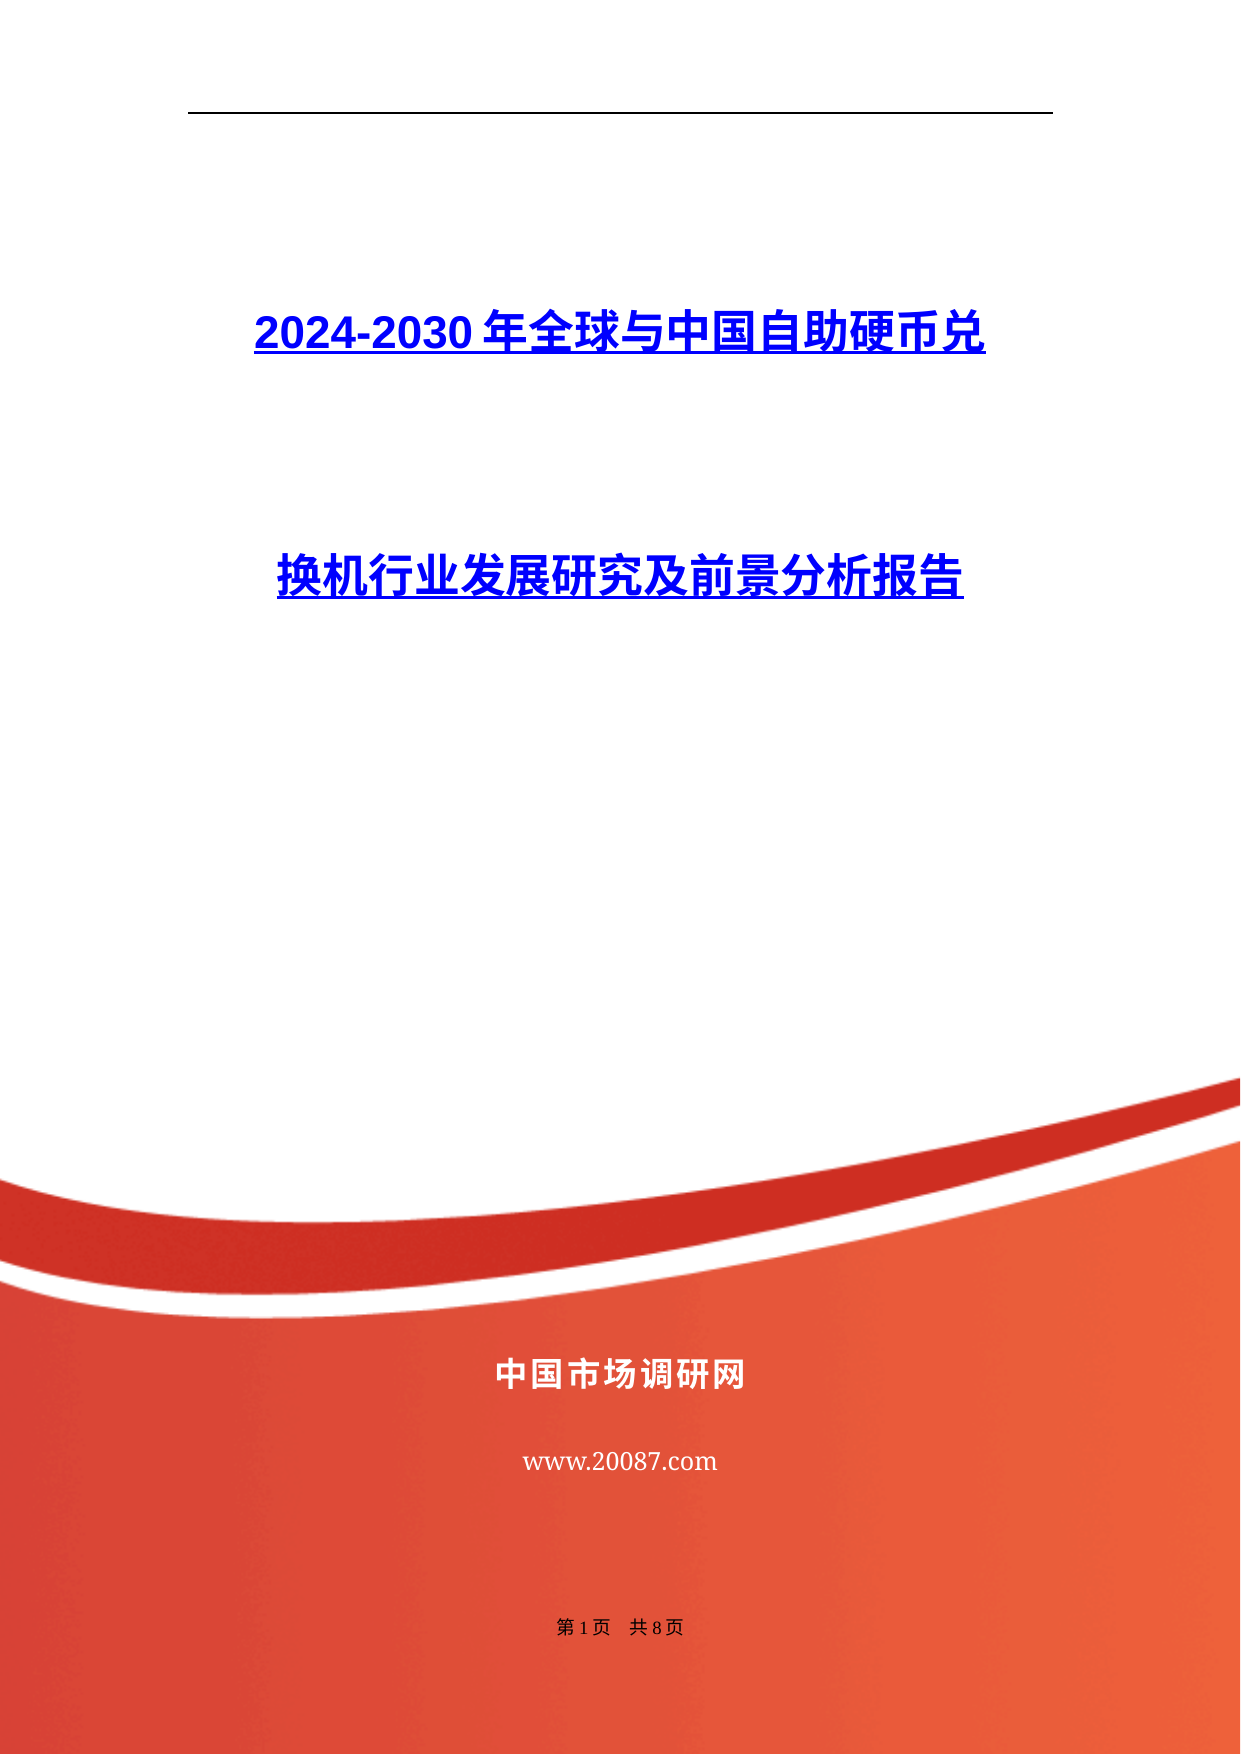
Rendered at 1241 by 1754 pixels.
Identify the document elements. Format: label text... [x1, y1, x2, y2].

table_header 2024-2030年全球与中国自助硬币兑换机行业发展研究及前景分析报告 [188, 207, 1053, 773]
subtitle 中国市场调研网 [187, 1339, 1053, 1404]
text www.20087.com [187, 1428, 1053, 1493]
picture [0, 1006, 1241, 1754]
